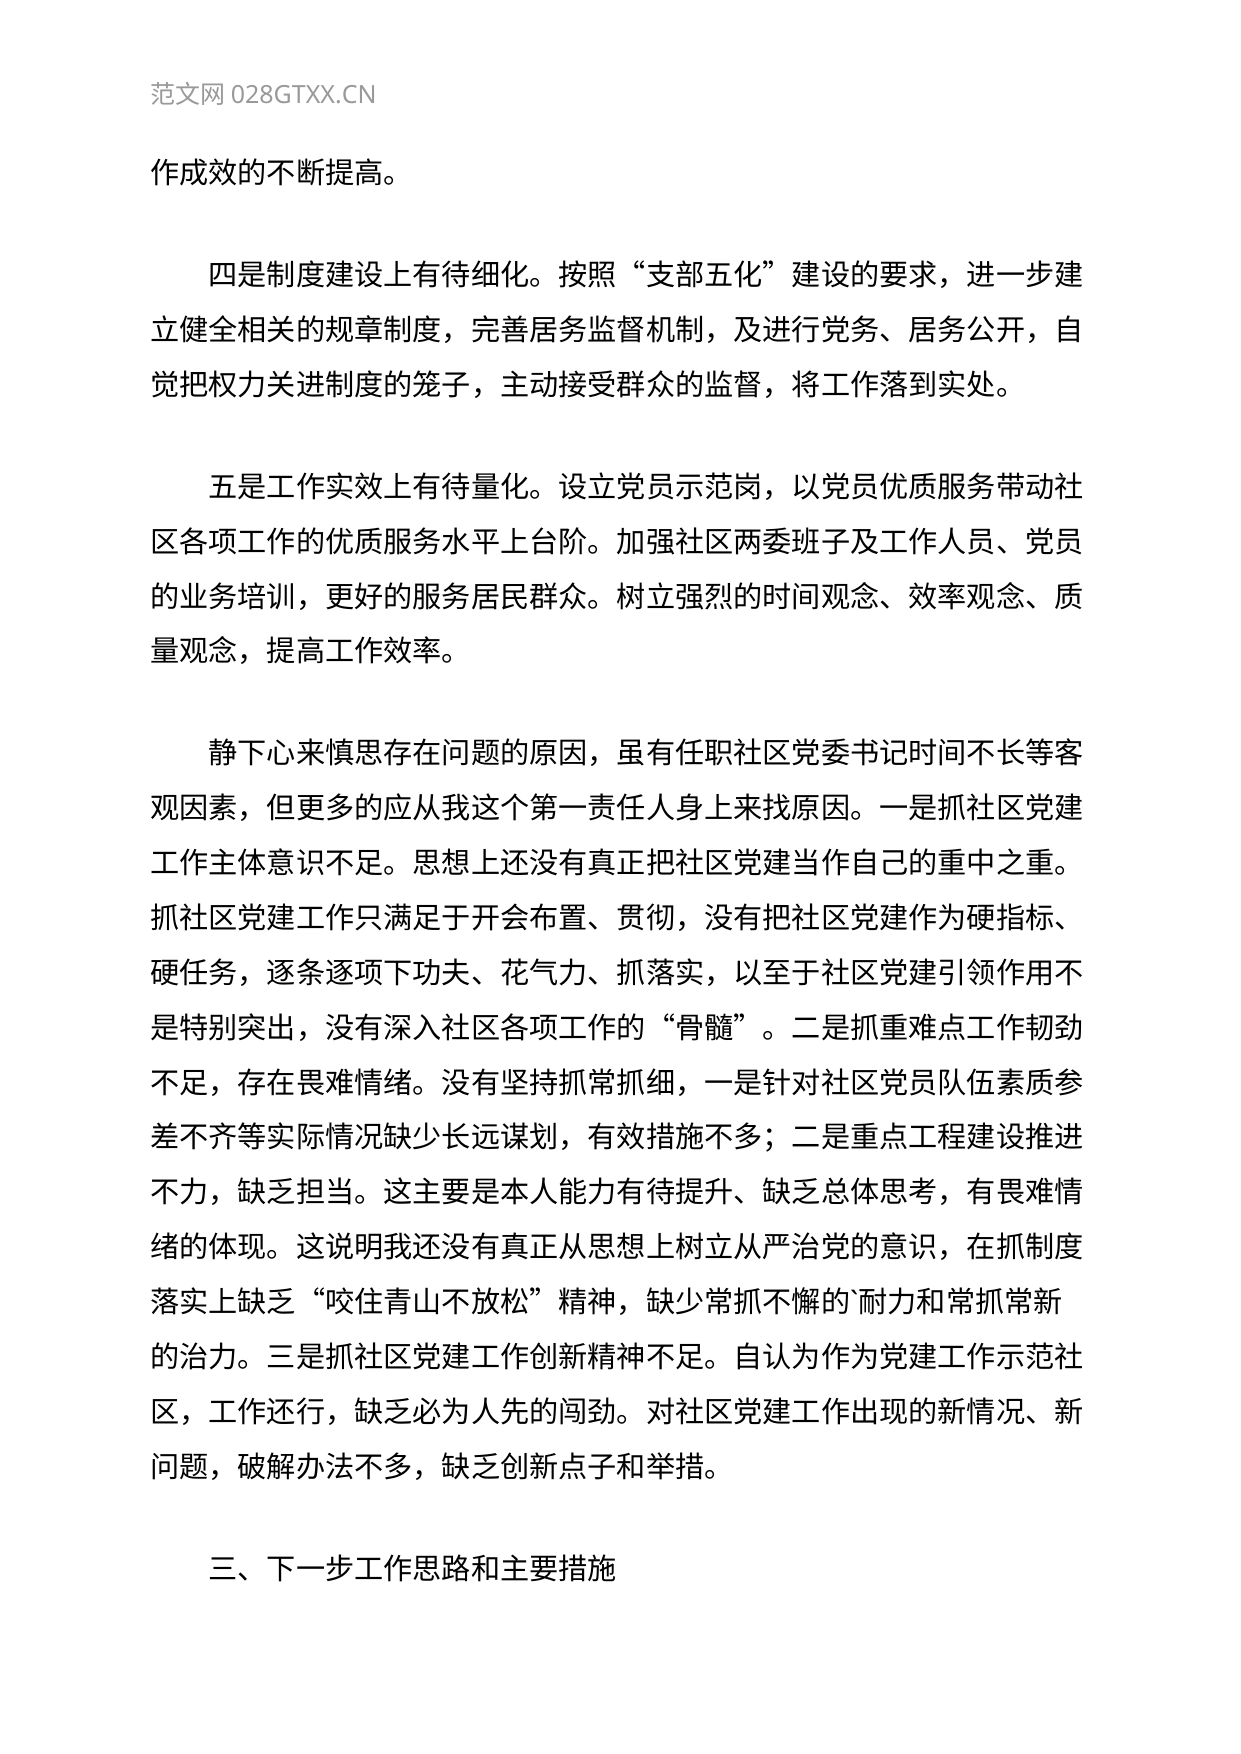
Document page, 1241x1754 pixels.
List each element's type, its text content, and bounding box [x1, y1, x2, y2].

text 四是制度建设上有待细化。按照“支部五化”建设的要求，进一步建立健全相关的规章制度，完善居务监督机制，及进行党务、居务公开，自觉把权力关进制度的笼子，主动接受群众的监督，将工作落到实处。 [150, 252, 1090, 404]
text 五是工作实效上有待量化。设立党员示范岗，以党员优质服务带动社区各项工作的优质服务水平上台阶。加强社区两委班子及工作人员、党员的业务培训，更好的服务居民群众。树立强烈的时间观念、效率观念、质量观念，提高工作效率。 [150, 463, 1090, 670]
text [150, 150, 1090, 192]
text 静下心来慎思存在问题的原因，虽有任职社区党委书记时间不长等客观因素，但更多的应从我这个第一责任人身上来找原因。一是抓社区党建工作主体意识不足。思想上还没有真正把社区党建当作自己的重中之重。抓社区党建工作只满足于开会布置、贯彻，没有把社区党建作为硬指标、硬任务，逐条逐项下功夫、花气力、抓落实，以至于社区党建引领作用不是特别突出，没有深入社区各项工作的“骨髓”。二是抓重难点工作韧劲不足，存在畏难情绪。没有坚持抓常抓细，一是针对社区党员队伍素质参差不齐等实际情况缺少长远谋划，有效措施不多；二是重点工程建设推进不力，缺乏担当。这主要是本人能力有待提升、缺乏总体思考，有畏难情绪的体现。这说明我还没有真正从思想上树立从严治党的意识，在抓制度落实上缺乏“咬住青山不放松”精神，缺少常抓不懈的`耐力和常抓常新的治力。三是抓社区党建工作创新精神不足。自认为作为党建工作示范社区，工作还行，缺乏必为人先的闯劲。对社区党建工作出现的新情况、新问题，破解办法不多，缺乏创新点子和举措。 [150, 730, 1090, 1486]
text 三、下一步工作思路和主要措施 [150, 1545, 1090, 1588]
